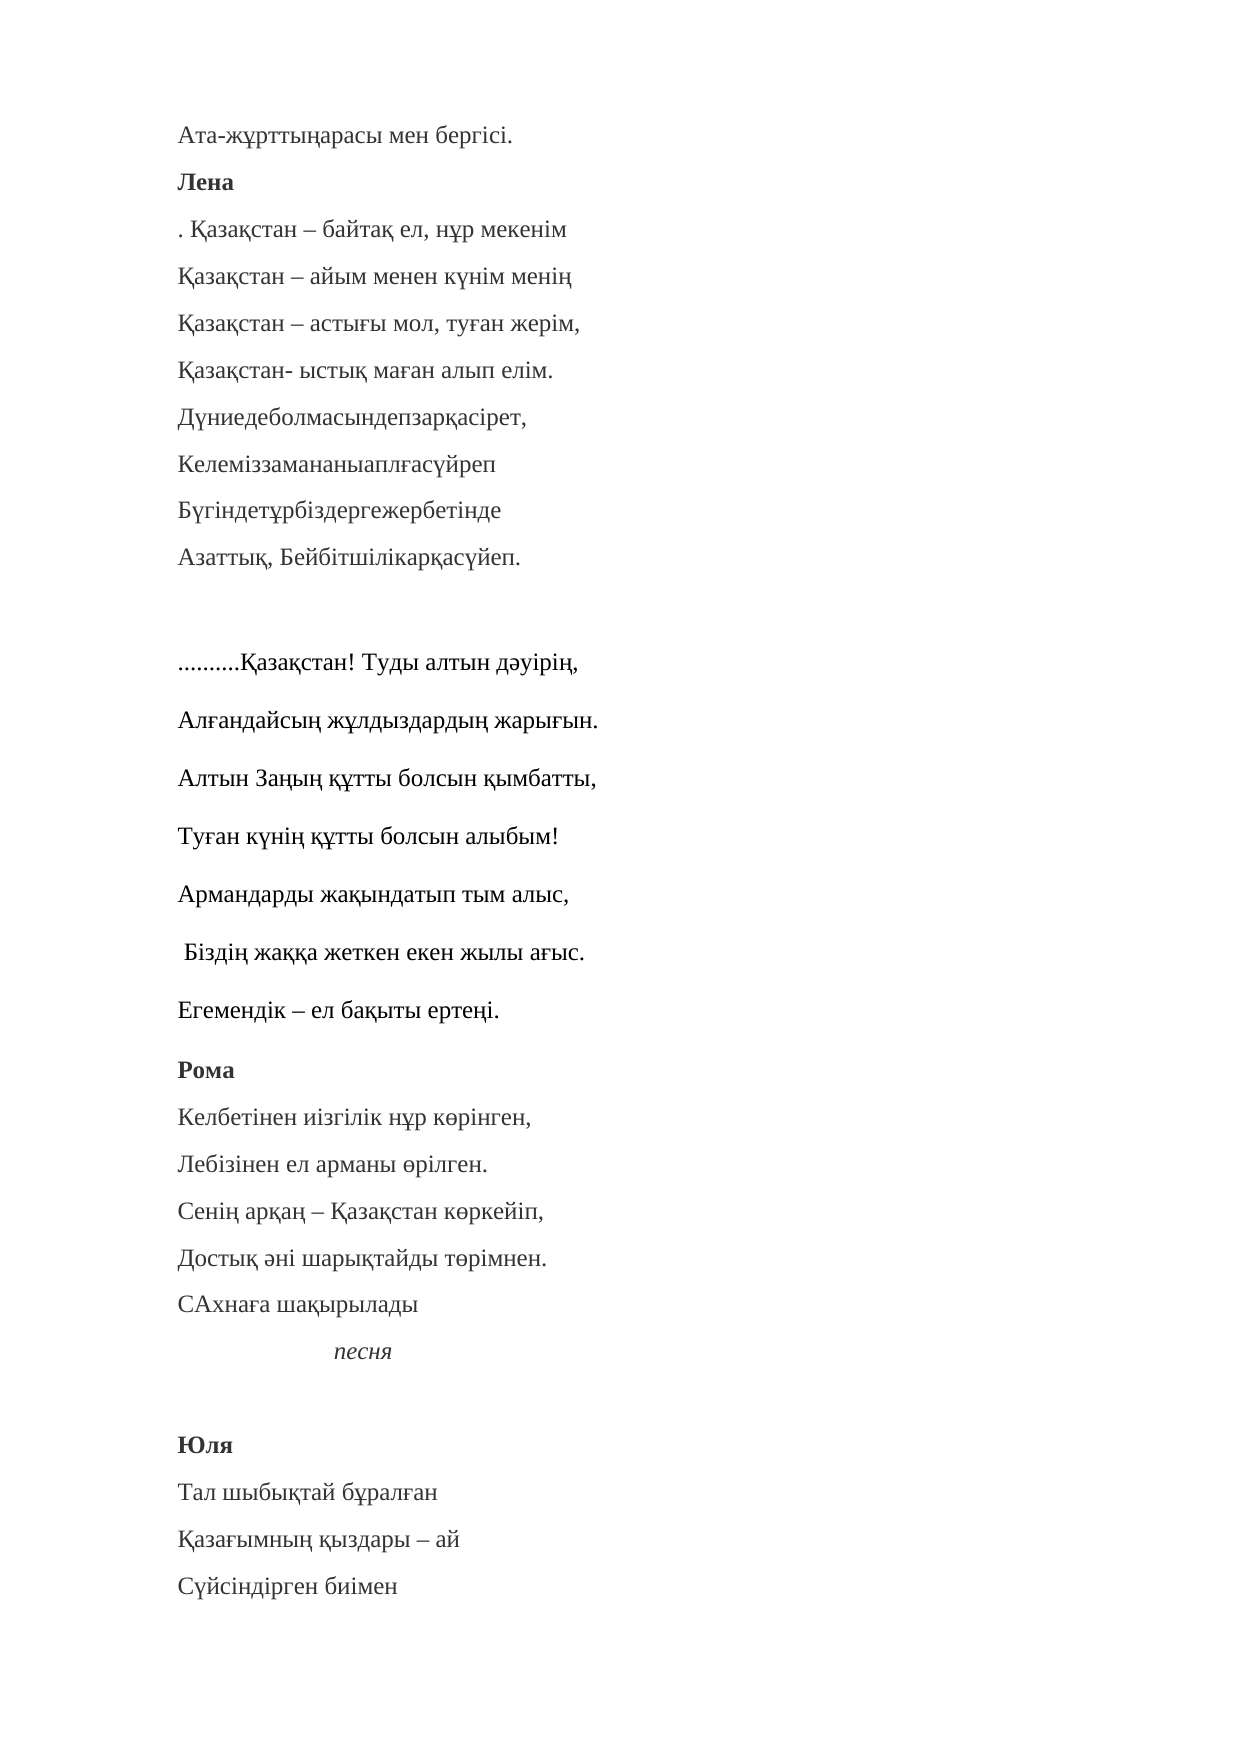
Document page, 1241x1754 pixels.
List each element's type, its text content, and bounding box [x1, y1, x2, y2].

text Келбетінен иізгілік нұр көрінген, [177, 1099, 1152, 1131]
text Рома [177, 1053, 1152, 1084]
text Сүйсіндірген биімен [177, 1568, 1152, 1599]
text ..........Қазақстан! Туды алтын дәуірің, [177, 647, 1152, 676]
text Дүниедеболмасындепзарқасірет, [177, 399, 1152, 431]
text Бүгіндетұрбіздергежербетінде [177, 493, 1152, 524]
text САхнаға шақырылады [177, 1287, 1152, 1318]
text Келеміззамананыаплғасүйреп [177, 446, 1152, 477]
text Егемендік – ел бақыты ертеңі. [177, 995, 1152, 1023]
text Қазақстан – астығы мол, туған жерім, [177, 306, 1152, 337]
text Туған күнің құтты болсын алыбым! [177, 821, 1152, 850]
text Біздің жаққа жеткен екен жылы ағыс. [177, 937, 1152, 966]
text Қазақстан- ыстық маған алып елім. [177, 352, 1152, 384]
text Лебізінен ел арманы өрілген. [177, 1146, 1152, 1178]
text Достық әні шарықтайды төрімнен. [177, 1240, 1152, 1271]
text Юля [177, 1428, 1152, 1459]
text Қазағымның қыздары – ай [177, 1521, 1152, 1553]
text Азаттық, Бейбітшілікарқасүйеп. [177, 540, 1152, 571]
text Тал шыбықтай бұралған [177, 1474, 1152, 1506]
text песня [177, 1334, 1152, 1365]
text . Қазақстан – байтақ ел, нұр мекенім [177, 212, 1152, 243]
text Ата-жұрттыңарасы мен бергісі. [177, 118, 1152, 149]
text Қазақстан – айым менен күнім менің [177, 259, 1152, 290]
text Лена [177, 165, 1152, 196]
text Алтын Заңың құтты болсын қымбатты, [177, 763, 1152, 792]
text Сенің арқаң – Қазақстан көркейіп, [177, 1193, 1152, 1224]
text Алғандайсың жұлдыздардың жарығын. [177, 705, 1152, 734]
text Армандарды жақындатып тым алыс, [177, 879, 1152, 908]
